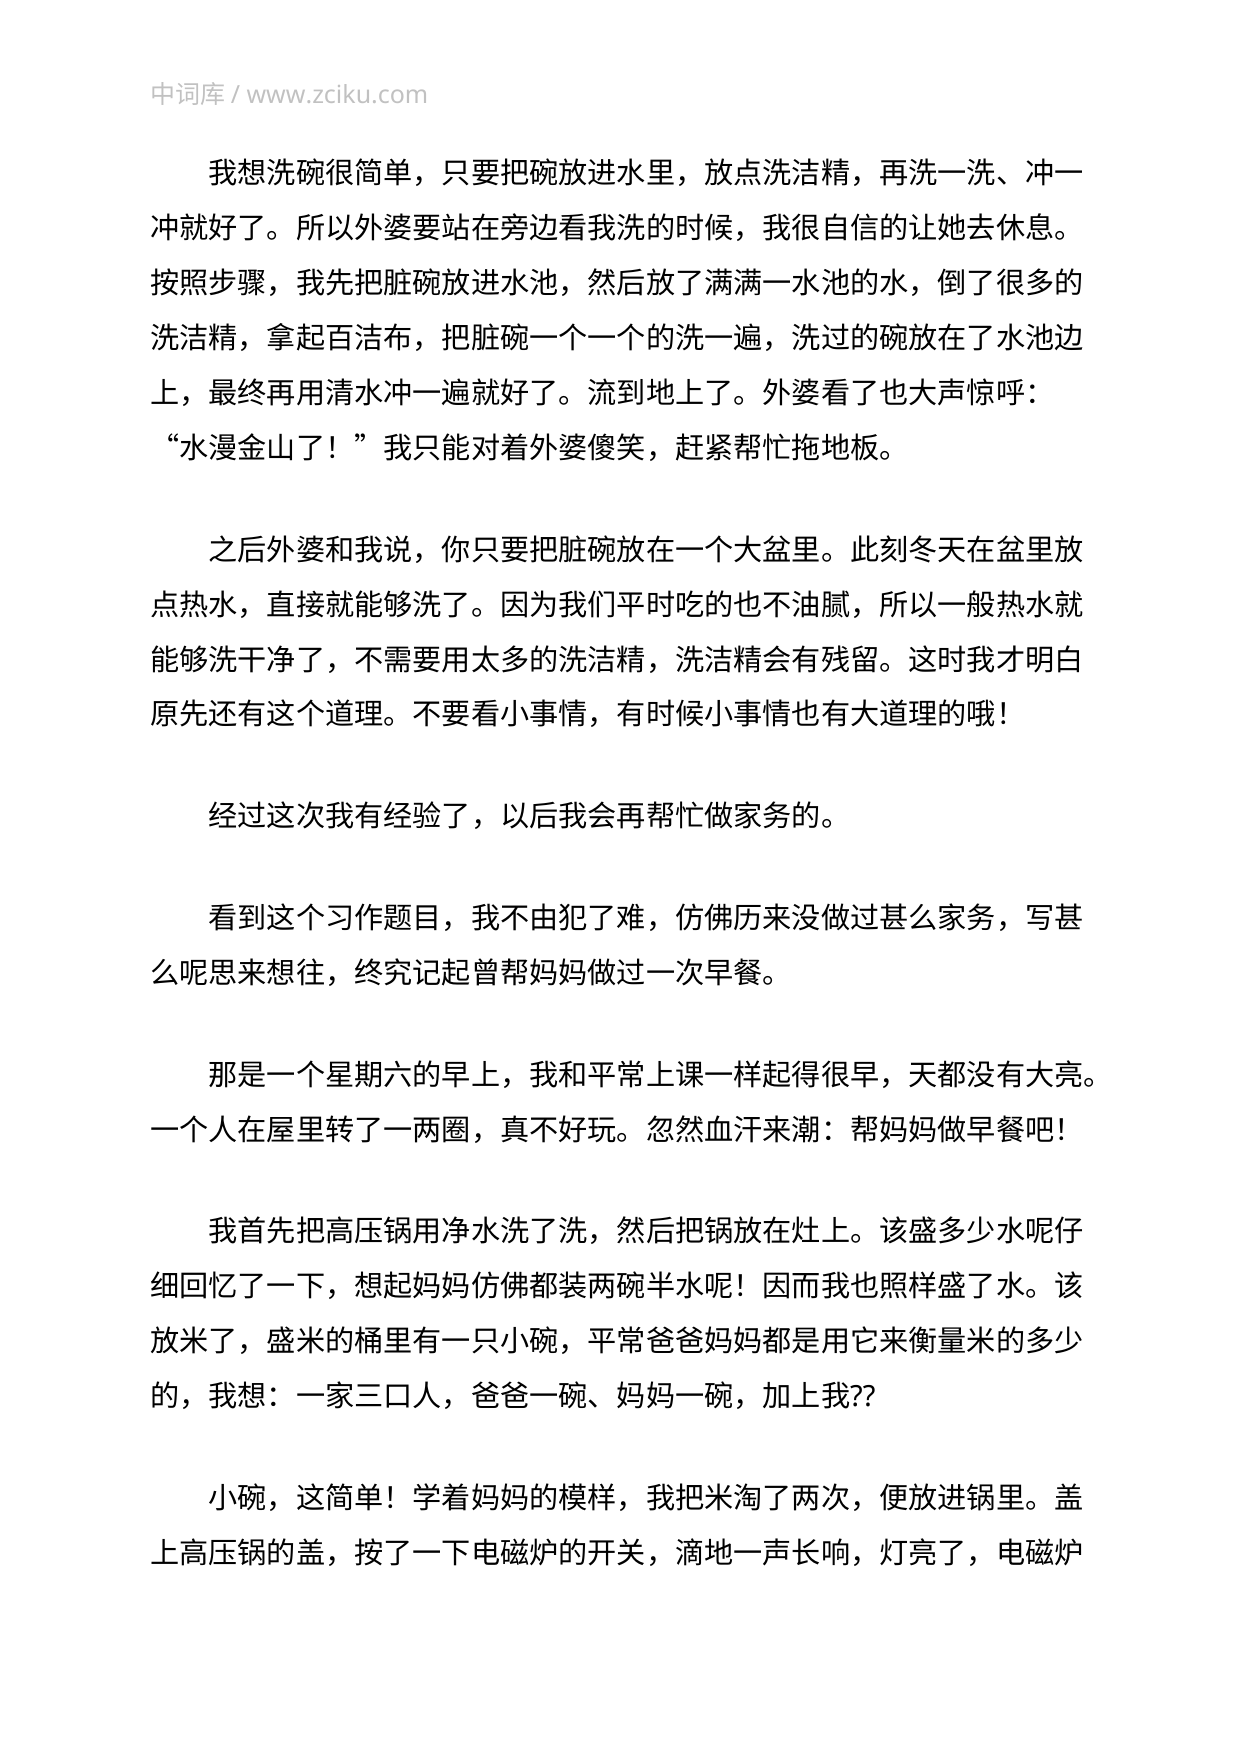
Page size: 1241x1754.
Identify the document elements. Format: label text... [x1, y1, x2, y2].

text 经过这次我有经验了，以后我会再帮忙做家务的。 [150, 793, 1090, 835]
text 我首先把高压锅用净水洗了洗，然后把锅放在灶上。该盛多少水呢仔细回忆了一下，想起妈妈仿佛都装两碗半水呢！因而我也照样盛了水。该放米了，盛米的桶里有一只小碗，平常爸爸妈妈都是用它来衡量米的多少的，我想：一家三口人，爸爸一碗、妈妈一碗，加上我?? [150, 1208, 1090, 1415]
text 看到这个习作题目，我不由犯了难，仿佛历来没做过甚么家务，写甚么呢思来想往，终究记起曾帮妈妈做过一次早餐。 [150, 894, 1090, 992]
text 我想洗碗很简单，只要把碗放进水里，放点洗洁精，再洗一洗、冲一冲就好了。所以外婆要站在旁边看我洗的时候，我很自信的让她去休息。按照步骤，我先把脏碗放进水池，然后放了满满一水池的水，倒了很多的洗洁精，拿起百洁布，把脏碗一个一个的洗一遍，洗过的碗放在了水池边上，最终再用清水冲一遍就好了。流到地上了。外婆看了也大声惊呼：“水漫金山了！”我只能对着外婆傻笑，赶紧帮忙拖地板。 [150, 150, 1090, 467]
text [150, 1474, 1090, 1572]
text 那是一个星期六的早上，我和平常上课一样起得很早，天都没有大亮。一个人在屋里转了一两圈，真不好玩。忽然血汗来潮：帮妈妈做早餐吧！ [150, 1051, 1090, 1148]
text 之后外婆和我说，你只要把脏碗放在一个大盆里。此刻冬天在盆里放点热水，直接就能够洗了。因为我们平时吃的也不油腻，所以一般热水就能够洗干净了，不需要用太多的洗洁精，洗洁精会有残留。这时我才明白原先还有这个道理。不要看小事情，有时候小事情也有大道理的哦！ [150, 526, 1090, 733]
